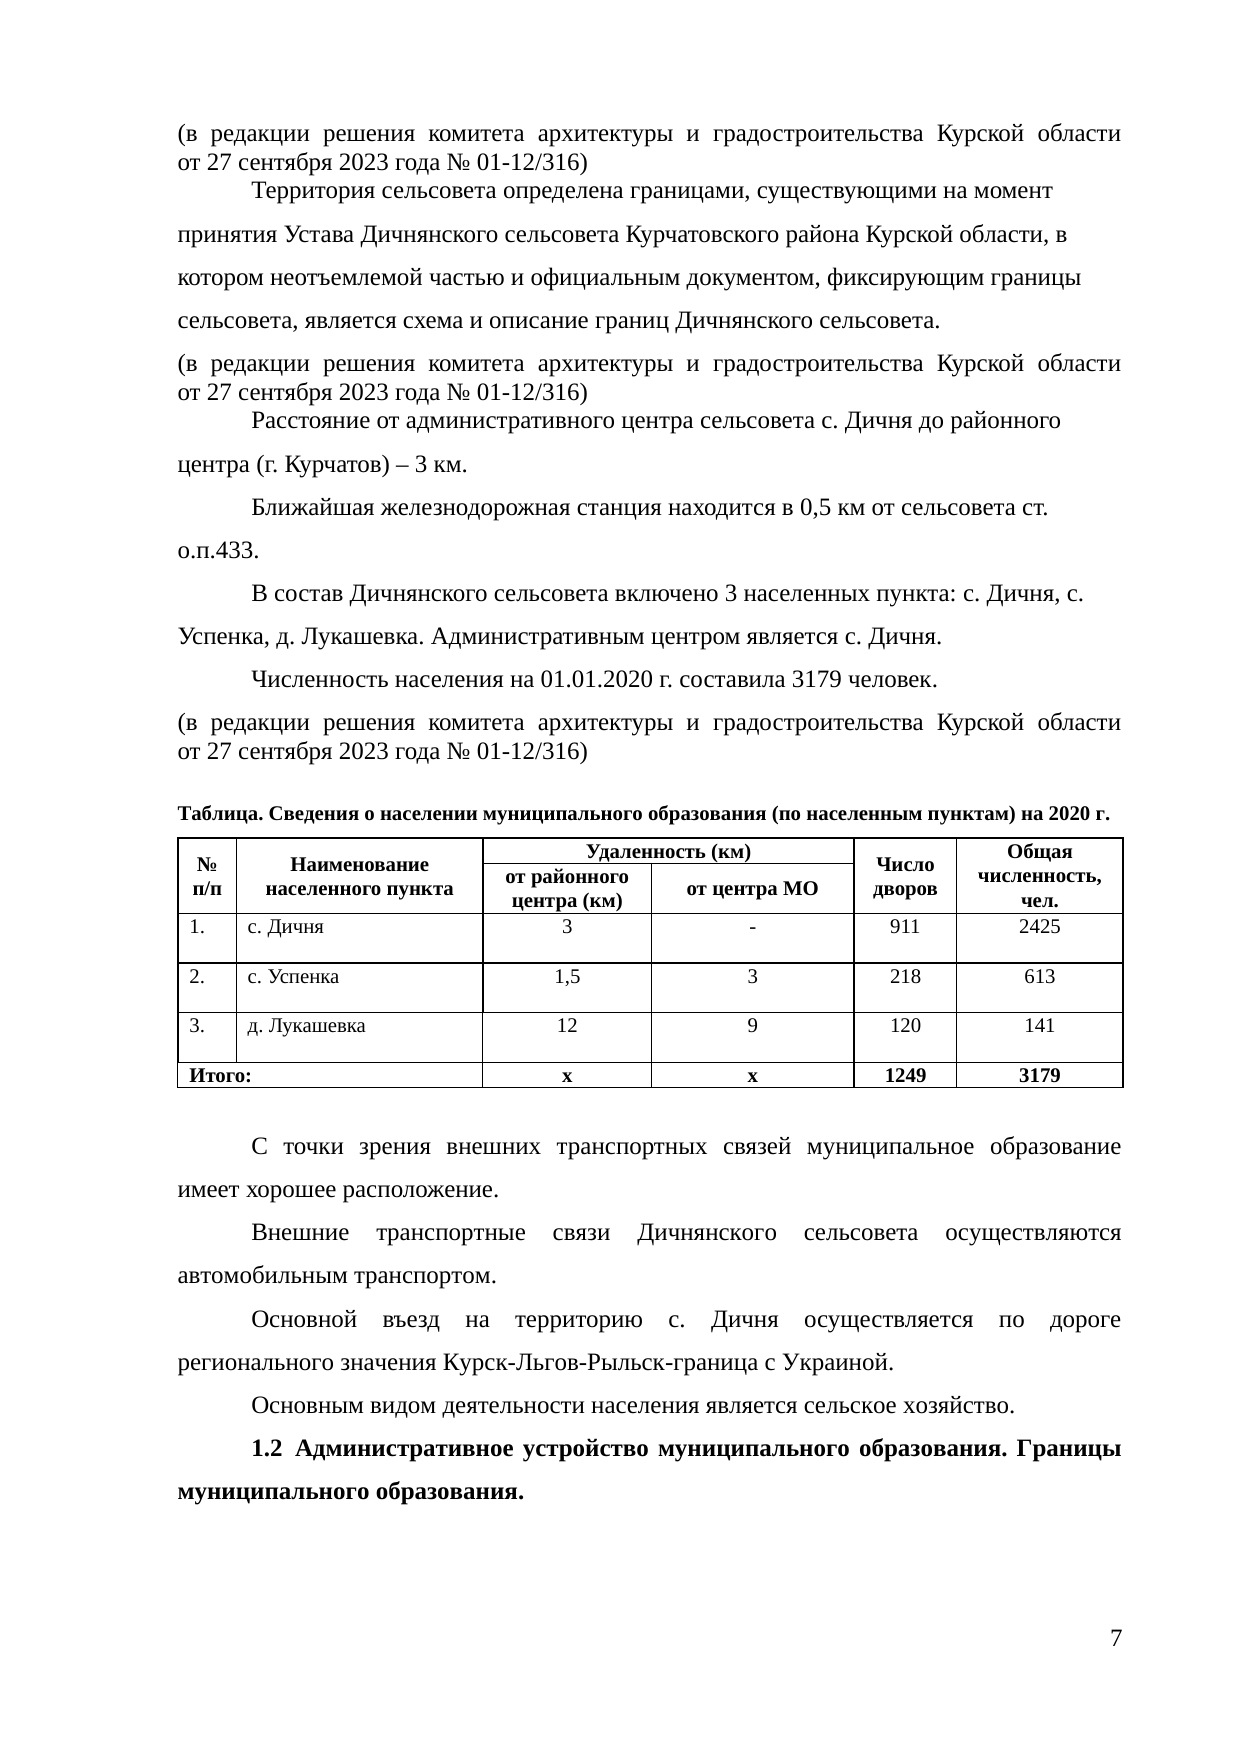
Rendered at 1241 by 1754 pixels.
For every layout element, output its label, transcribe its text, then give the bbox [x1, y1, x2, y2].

text Расстояние от административного центра сельсовета с. Дичня до районного центра (г. Курчатов) – 3 км. [177, 406, 1122, 477]
table_cell 3 [484, 914, 651, 962]
table_cell от районного центра (км) [484, 864, 651, 912]
table_cell 12 [483, 1013, 651, 1061]
table_cell [179, 914, 236, 962]
table_header Число дворов [855, 839, 956, 912]
table_cell 141 [957, 1013, 1122, 1061]
table_cell с. Дичня [237, 914, 482, 962]
text Внешние транспортные связи Дичнянского сельсовета осуществляются автомобильным транспортом. [177, 1217, 1122, 1289]
table_cell 9 [652, 1013, 853, 1061]
text (в редакции решения комитета архитектуры и градостроительства Курской области от 27 сентября 2023 года № 01-12/316) [177, 118, 1122, 176]
table_cell с. Успенка [237, 964, 482, 1012]
text Ближайшая железнодорожная станция находится в 0,5 км от сельсовета ст. о.п.433. [177, 492, 1122, 564]
table_cell х [652, 1063, 853, 1087]
table_cell 3179 [957, 1063, 1122, 1087]
text Территория сельсовета определена границами, существующими на момент принятия Устава Дичнянского сельсовета Курчатовского района Курской области, в котором неотъемлемой частью и официальным документом, фиксирующим границы сельсовета, является схема и описание границ Дичнянского сельсовета. [177, 176, 1122, 334]
table_cell 1,5 [484, 964, 651, 1012]
table_cell 120 [855, 1013, 956, 1061]
table_cell [179, 964, 236, 1012]
table_header Удаленность (км) [484, 839, 853, 863]
table_cell д. Лукашевка [237, 1013, 482, 1061]
table_cell 2425 [957, 914, 1122, 962]
table_header № п/п [179, 839, 236, 912]
table_cell Итого: [178, 1063, 482, 1087]
table_cell 613 [957, 964, 1122, 1012]
text С точки зрения внешних транспортных связей муниципальное образование имеет хорошее расположение. [177, 1131, 1122, 1203]
table_cell 3 [652, 964, 853, 1012]
text Численность населения на 01.01.2020 г. составила 3179 человек. [177, 664, 1122, 693]
text (в редакции решения комитета архитектуры и градостроительства Курской области от 27 сентября 2023 года № 01-12/316) [177, 348, 1122, 406]
table_cell х [483, 1063, 651, 1087]
text Основным видом деятельности населения является сельское хозяйство. [177, 1390, 1122, 1419]
table_cell от центра МО [652, 864, 853, 912]
table_cell - [652, 914, 853, 962]
table_header Наименование населенного пункта [237, 839, 482, 912]
text Таблица. Сведения о населении муниципального образования (по населенным пунктам) на 2020 г. [177, 801, 1122, 825]
text В состав Дичнянского сельсовета включено 3 населенных пункта: с. Дичня, с. Успенка, д. Лукашевка. Административным центром является с. Дичня. [177, 578, 1122, 650]
subtitle Административное устройство муниципального образования. Границы муниципального образования. [177, 1433, 1122, 1505]
table_cell 218 [855, 964, 956, 1012]
table_cell 1249 [855, 1063, 956, 1087]
text (в редакции решения комитета архитектуры и градостроительства Курской области от 27 сентября 2023 года № 01-12/316) [177, 707, 1122, 765]
table_cell 911 [855, 914, 956, 962]
table_header Общая численность, чел. [957, 839, 1122, 912]
text Основной въезд на территорию с. Дичня осуществляется по дороге регионального значения Курск-Льгов-Рыльск-граница с Украиной. [177, 1304, 1122, 1376]
table_cell [179, 1013, 236, 1061]
